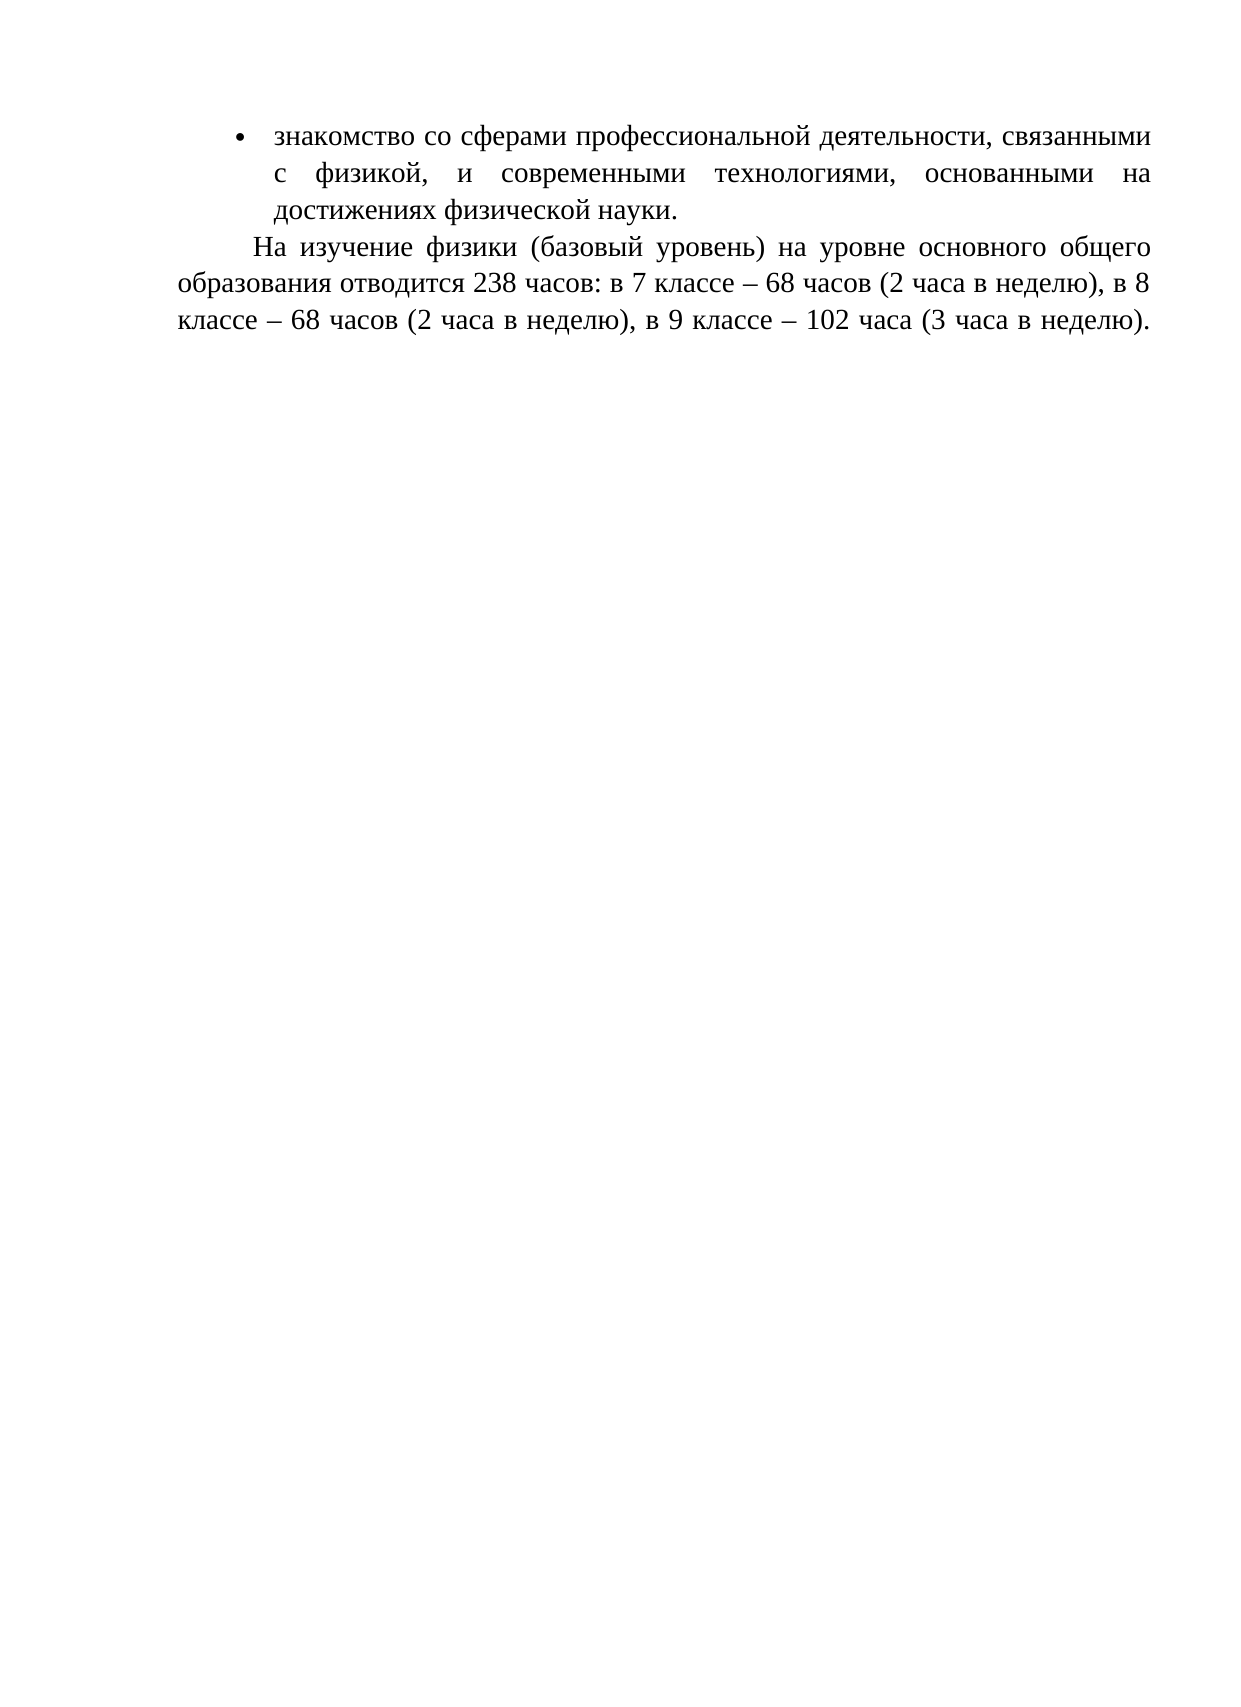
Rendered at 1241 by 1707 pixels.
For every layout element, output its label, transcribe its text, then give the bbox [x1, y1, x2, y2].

text На изучение физики (базовый уровень) на уровне основного общего образования отводится 238 часов: в 7 классе – 68 часов (2 часа в неделю), в 8 классе – 68 часов (2 часа в неделю), в 9 классе – 102 часа (3 часа в неделю). [177, 229, 1152, 367]
list знакомство со сферами профессиональной деятельности, связанными с физикой, и современными технологиями, основанными на достижениях физической науки. [236, 118, 1152, 225]
